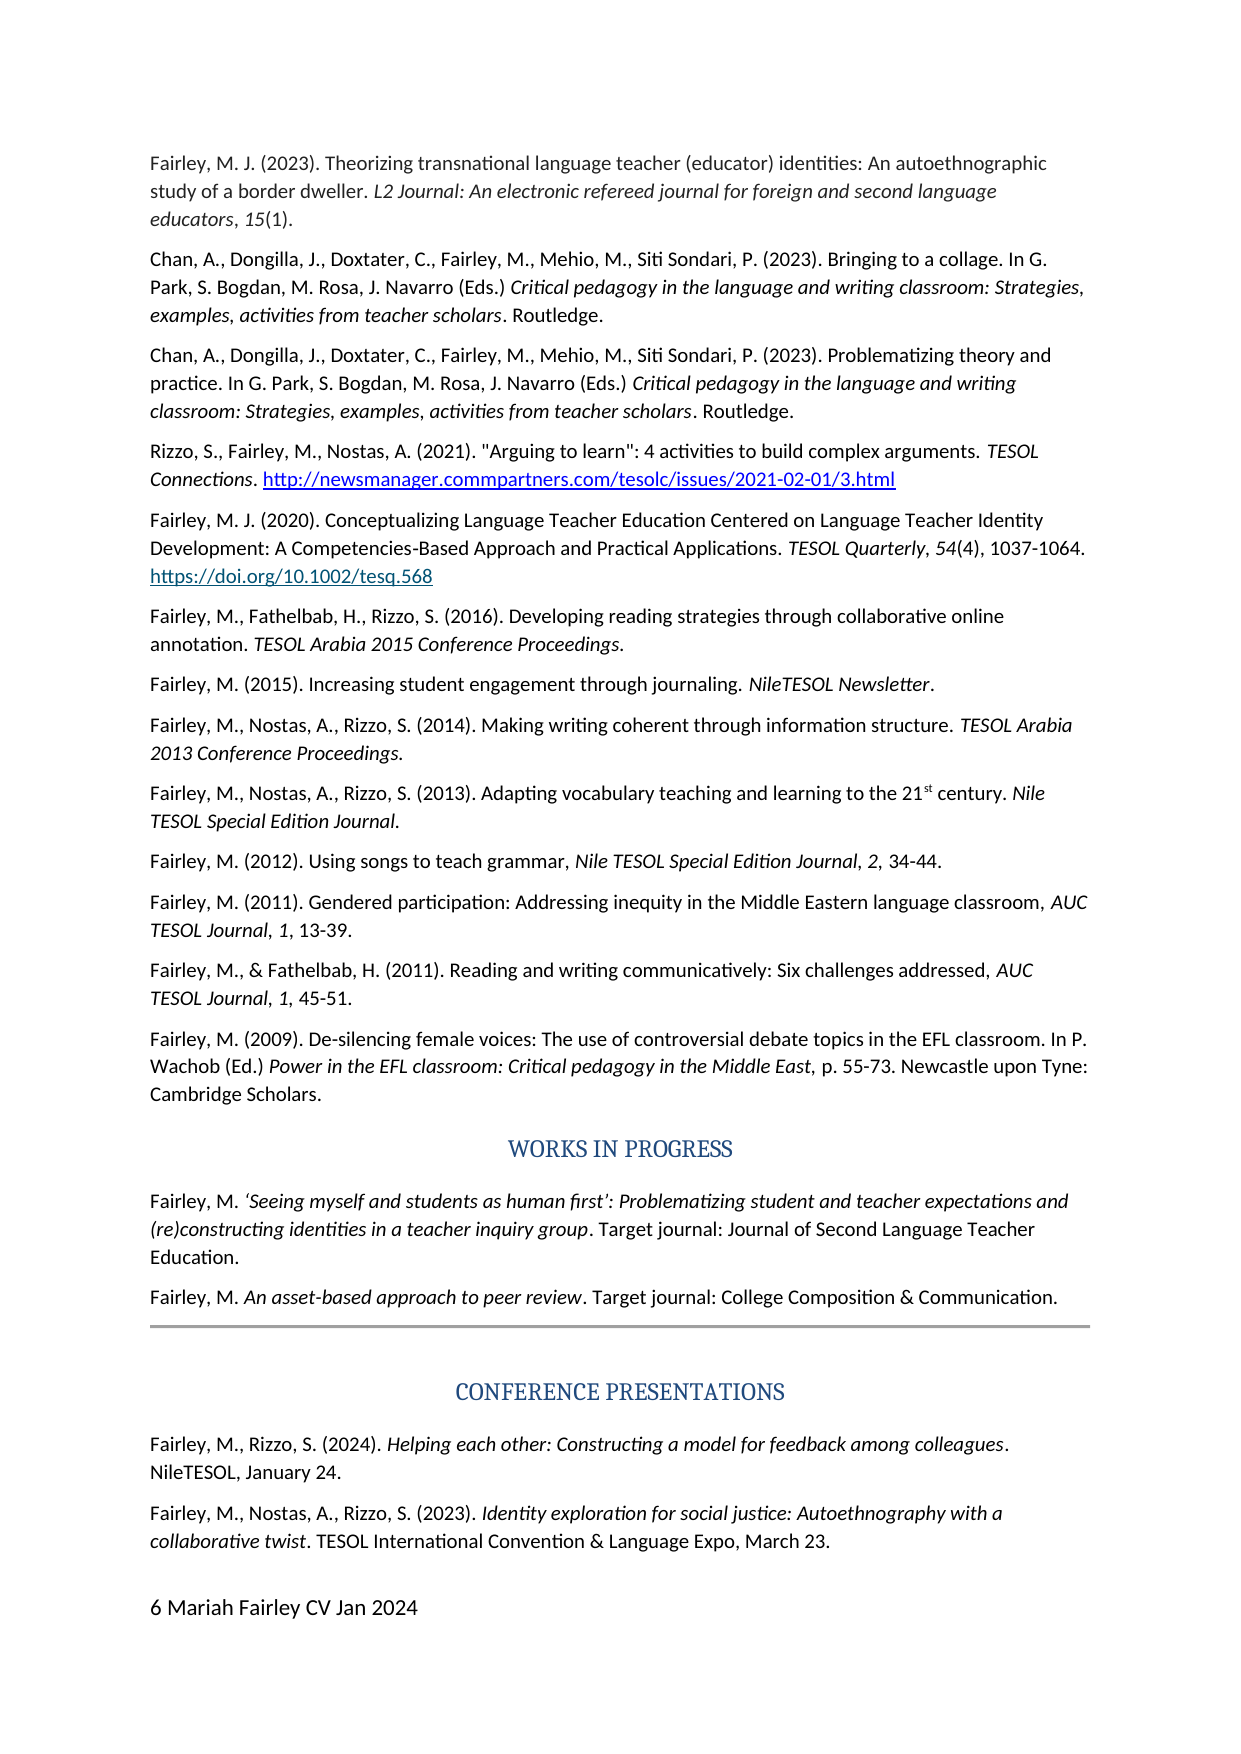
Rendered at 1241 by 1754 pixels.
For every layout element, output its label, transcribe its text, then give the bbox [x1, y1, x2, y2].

text Chan, A., Dongilla, J., Doxtater, C., Fairley, M., Mehio, M., Siti Sondari, P. (2023). Bringing to a collage. In G. Park, S. Bogdan, M. Rosa, J. Navarro (Eds.) Critical pedagogy in the language and writing classroom: Strategies, examples, activities from teacher scholars. Routledge. [150, 246, 1090, 327]
text Fairley, M., Fathelbab, H., Rizzo, S. (2016). Developing reading strategies through collaborative online annotation. TESOL Arabia 2015 Conference Proceedings. [150, 603, 1090, 657]
text Chan, A., Dongilla, J., Doxtater, C., Fairley, M., Mehio, M., Siti Sondari, P. (2023). Problematizing theory and practice. In G. Park, S. Bogdan, M. Rosa, J. Navarro (Eds.) Critical pedagogy in the language and writing classroom: Strategies, examples, activities from teacher scholars. Routledge. [150, 342, 1090, 424]
text Fairley, M. An asset-based approach to peer review. Target journal: College Composition & Communication. [150, 1284, 1090, 1310]
text Fairley, M., Nostas, A., Rizzo, S. (2013). Adapting vocabulary teaching and learning to the 21st century. Nile TESOL Special Edition Journal. [150, 780, 1090, 834]
text Fairley, M. ‘Seeing myself and students as human first’: Problematizing student and teacher expectations and (re)constructing identities in a teacher inquiry group. Target journal: Journal of Second Language Teacher Education. [150, 1188, 1090, 1269]
text Fairley, M. (2012). Using songs to teach grammar, Nile TESOL Special Edition Journal, 2, 34-44. [150, 849, 1090, 874]
text Fairley, M. (2011). Gendered participation: Addressing inequity in the Middle Eastern language classroom, AUC TESOL Journal, 1, 13-39. [150, 889, 1090, 942]
text Fairley, M., Rizzo, S. (2024). Helping each other: Constructing a model for feedback among colleagues. NileTESOL, January 24. [150, 1432, 1090, 1485]
subtitle CONFERENCE PRESENTATIONS [150, 1378, 1090, 1407]
text Fairley, M. (2009). De-silencing female voices: The use of controversial debate topics in the EFL classroom. In P. Wachob (Ed.) Power in the EFL classroom: Critical pedagogy in the Middle East, p. 55-73. Newcastle upon Tyne: Cambridge Scholars. [150, 1026, 1090, 1107]
text Fairley, M., Nostas, A., Rizzo, S. (2023). Identity exploration for social justice: Autoethnography with a collaborative twist. TESOL International Convention & Language Expo, March 23. [150, 1500, 1090, 1553]
subtitle WORKS IN PROGRESS [150, 1134, 1090, 1163]
text Fairley, M., Nostas, A., Rizzo, S. (2014). Making writing coherent through information structure. TESOL Arabia 2013 Conference Proceedings. [150, 712, 1090, 765]
text Fairley, M. J. (2023). Theorizing transnational language teacher (educator) identities: An autoethnographic study of a border dweller. L2 Journal: An electronic refereed journal for foreign and second language educators, 15(1). [150, 150, 1090, 231]
text Fairley, M., & Fathelbab, H. (2011). Reading and writing communicatively: Six challenges addressed, AUC TESOL Journal, 1, 45-51. [150, 957, 1090, 1011]
text Fairley, M. J. (2020). Conceptualizing Language Teacher Education Centered on Language Teacher Identity Development: A Competencies‐Based Approach and Practical Applications. TESOL Quarterly, 54(4), 1037-1064. [150, 507, 1090, 560]
text Rizzo, S., Fairley, M., Nostas, A. (2021). "Arguing to learn": 4 activities to build complex arguments. TESOL Connections. http://newsmanager.commpartners.com/tesolc/issues/2021-02-01/3.html [150, 439, 1090, 492]
text Fairley, M. (2015). Increasing student engagement through journaling. NileTESOL Newsletter. [150, 672, 1090, 697]
text https://doi.org/10.1002/tesq.568 [150, 563, 1090, 588]
